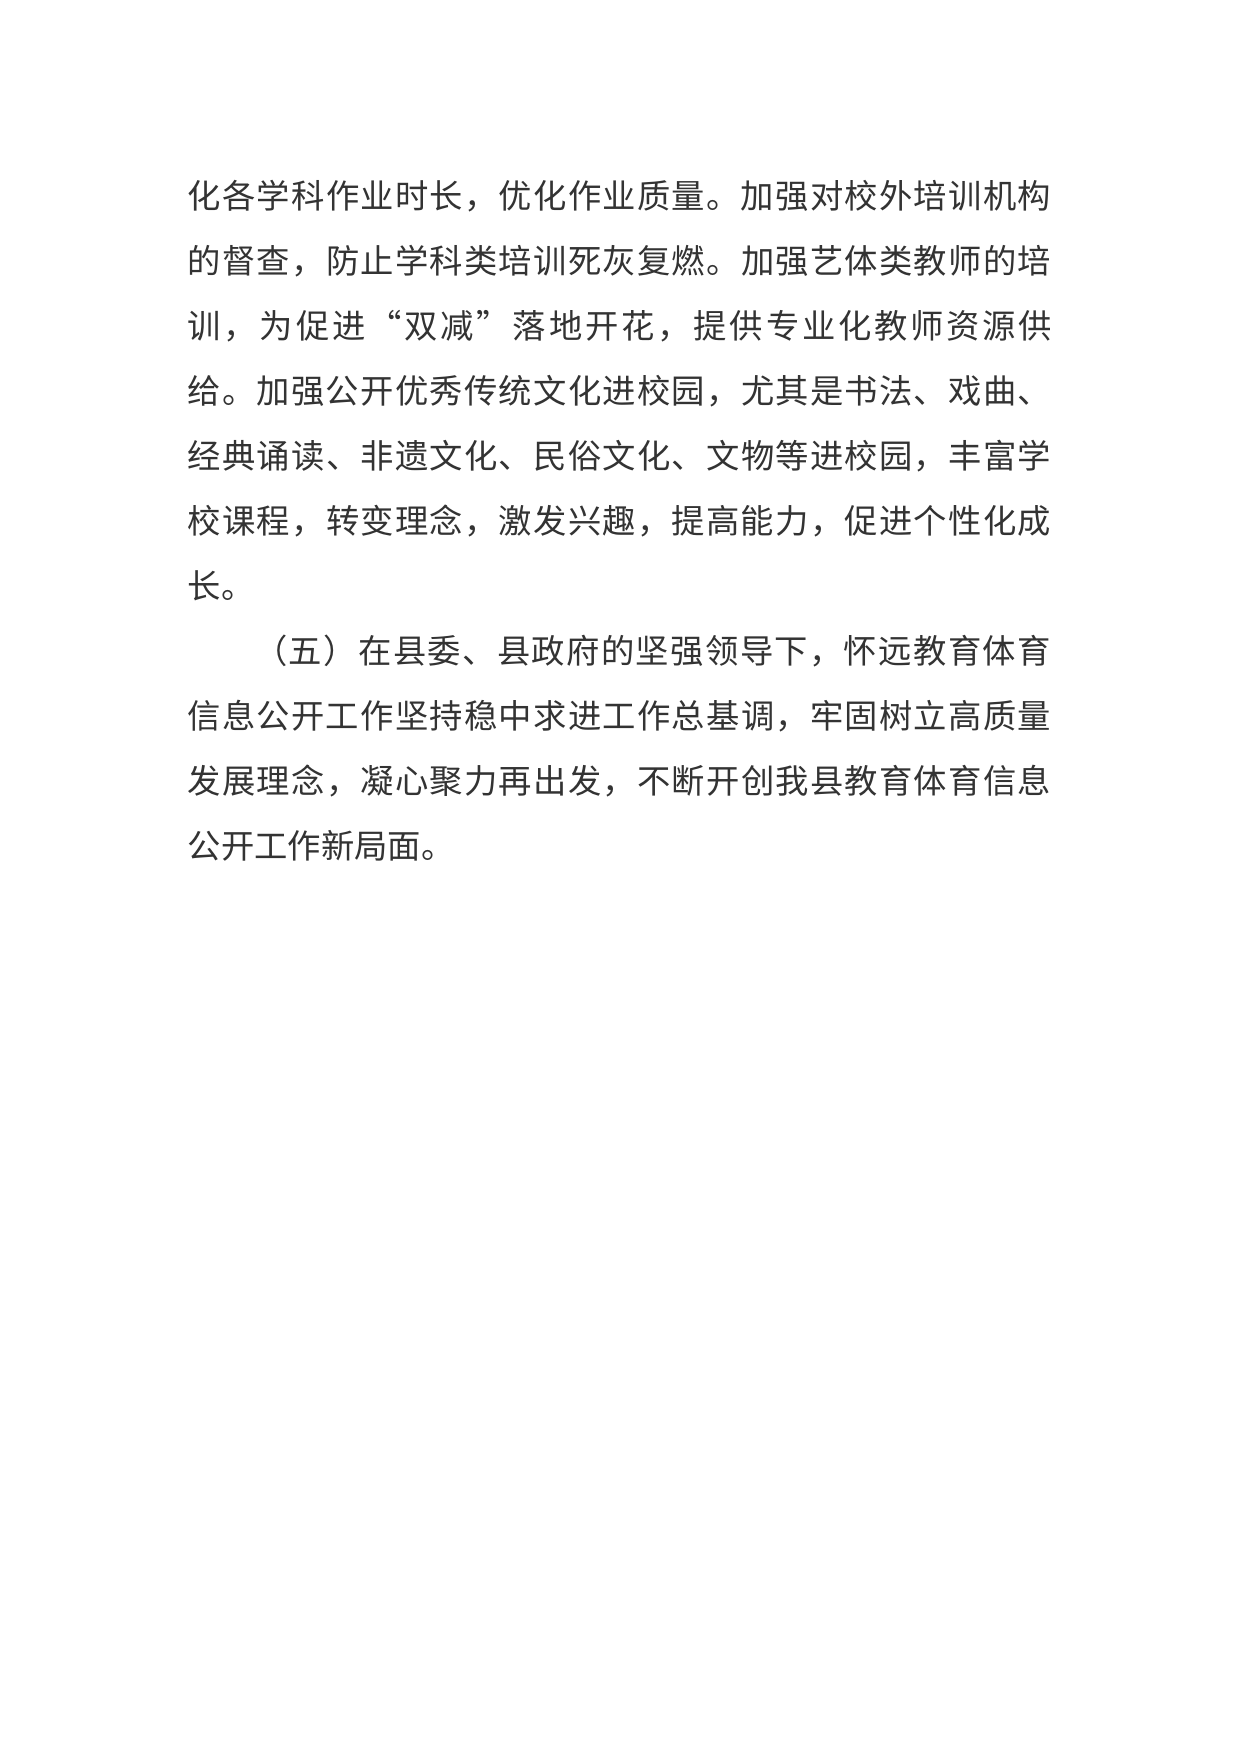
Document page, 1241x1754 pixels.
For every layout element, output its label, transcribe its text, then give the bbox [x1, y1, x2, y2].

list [187, 162, 1053, 617]
text （五）在县委、县政府的坚强领导下，怀远教育体育信息公开工作坚持稳中求进工作总基调，牢固树立高质量发展理念，凝心聚力再出发，不断开创我县教育体育信息公开工作新局面。 [187, 617, 1053, 877]
